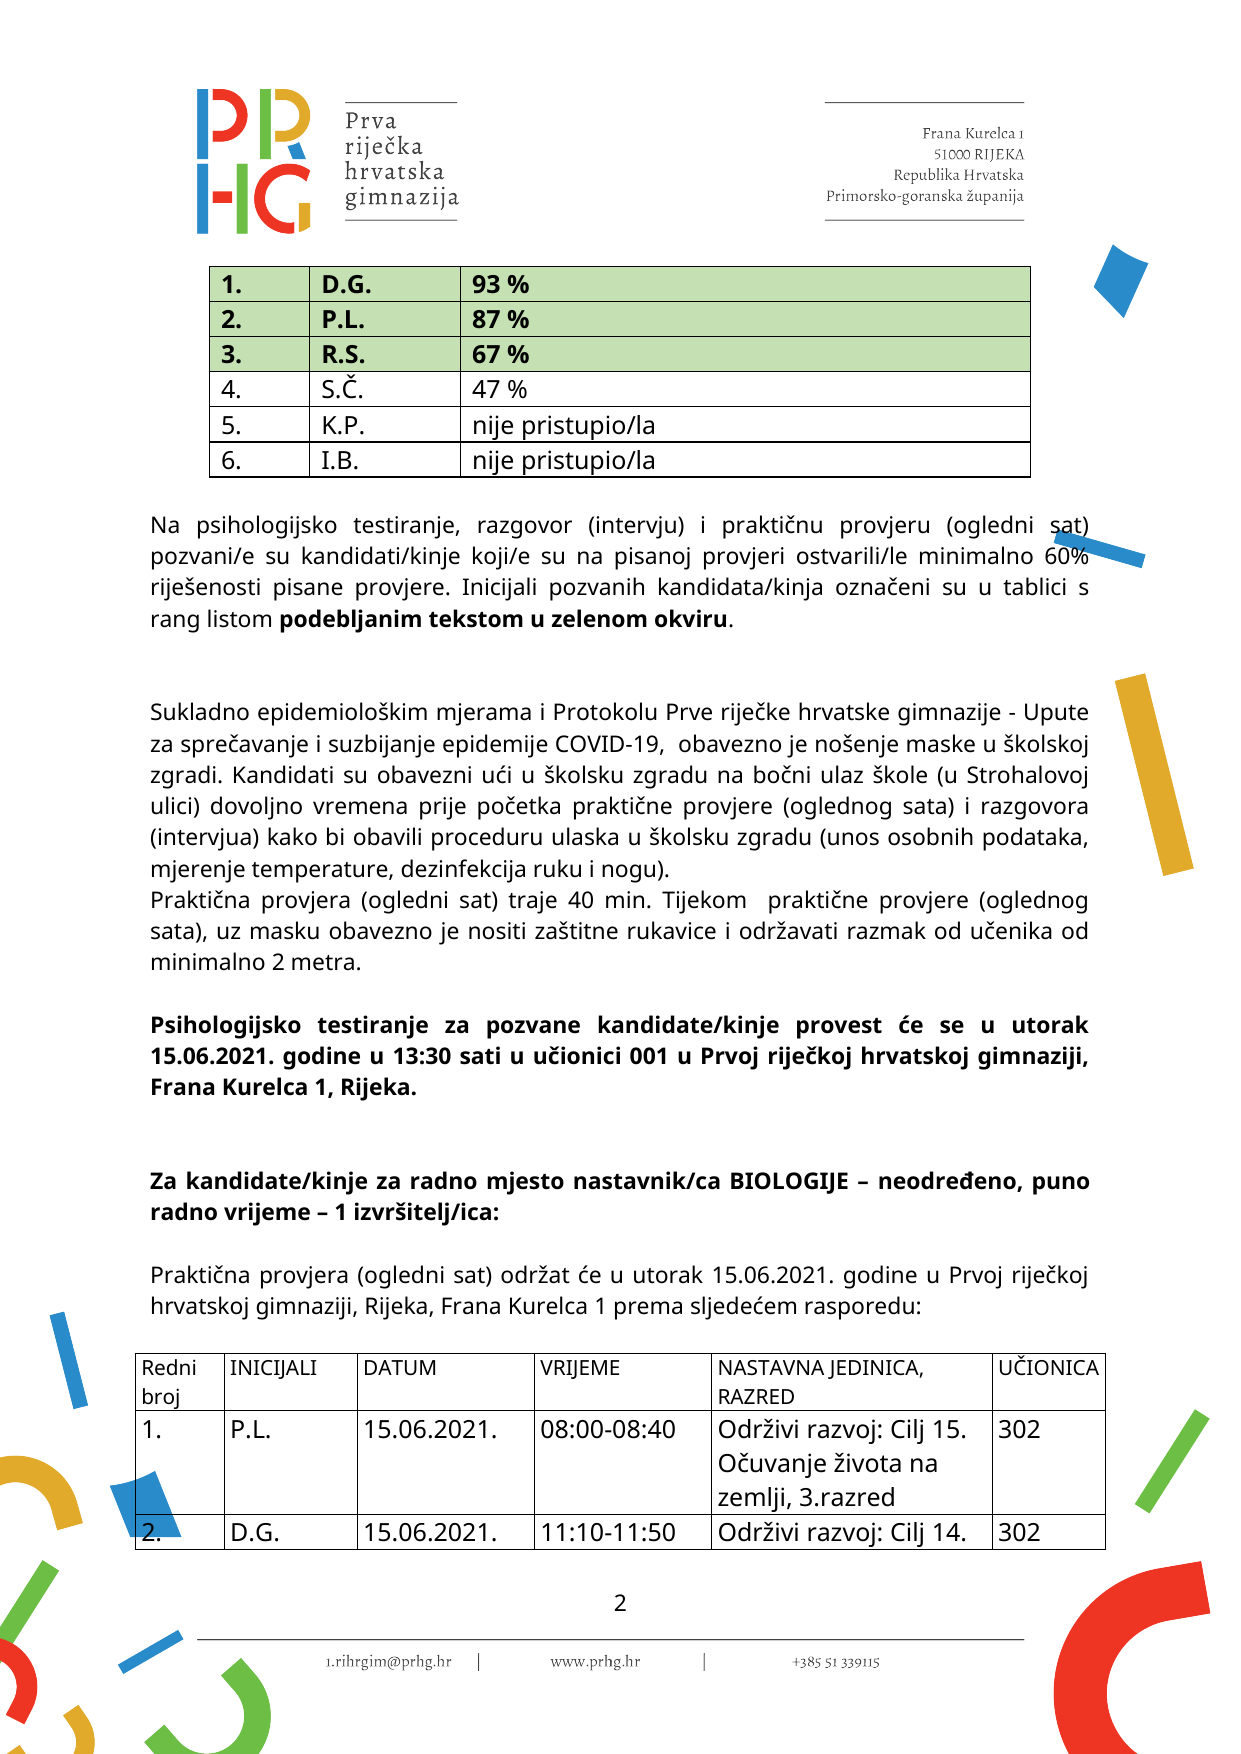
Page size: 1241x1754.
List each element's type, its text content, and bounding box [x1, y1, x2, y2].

table_cell 3. [210, 337, 309, 371]
table_cell D.G. [225, 1515, 357, 1549]
text Sukladno epidemiološkim mjerama i Protokolu Prve riječke hrvatske gimnazije - Upute za sprečavanje i suzbijanje epidemije COVID-19, obavezno je nošenje maske u školskoj zgradi. Kandidati su obavezni ući u školsku zgradu na bočni ulaz škole (u Strohalovoj ulici) dovoljno vremena prije početka praktične provjere (oglednog sata) i razgovora (intervjua) kako bi obavili proceduru ulaska u školsku zgradu (unos osobnih podataka, mjerenje temperature, dezinfekcija ruku i nogu). [150, 696, 1090, 884]
table_cell 67 % [461, 337, 1030, 371]
table_header DATUM [358, 1354, 534, 1410]
table_cell R.S. [310, 337, 460, 371]
table_cell 15.06.2021. [358, 1411, 534, 1514]
table_cell Održivi razvoj: Cilj 15. Očuvanje života na zemlji, 3.razred [712, 1411, 992, 1514]
table_cell 5. [210, 407, 309, 441]
table_cell P.L. [225, 1411, 357, 1514]
table_cell 1. [210, 267, 309, 301]
table_cell 302 [993, 1411, 1105, 1514]
table_cell 2. [210, 302, 309, 336]
text Psihologijsko testiranje za pozvane kandidate/kinje provest će se u utorak 15.06.2021. godine u 13:30 sati u učionici 001 u Prvoj riječkoj hrvatskoj gimnaziji, Frana Kurelca 1, Rijeka. [150, 1009, 1090, 1102]
table_cell 47 % [461, 372, 1030, 406]
text Na psihologijsko testiranje, razgovor (intervju) i praktičnu provjeru (ogledni sat) pozvani/e su kandidati/kinje koji/e su na pisanoj provjeri ostvarili/le minimalno 60% riješenosti pisane provjere. Inicijali pozvanih kandidata/kinja označeni su u tablici s rang listom podebljanim tekstom u zelenom okviru. [150, 509, 1090, 634]
table_header INICIJALI [225, 1354, 357, 1410]
table_header NASTAVNA JEDINICA, RAZRED [712, 1354, 992, 1410]
text Za kandidate/kinje za radno mjesto nastavnik/ca BIOLOGIJE – neodređeno, puno radno vrijeme – 1 izvršitelj/ica: [150, 1165, 1090, 1227]
text Praktična provjera (ogledni sat) traje 40 min. Tijekom praktične provjere (oglednog sata), uz masku obavezno je nositi zaštitne rukavice i održavati razmak od učenika od minimalno 2 metra. [150, 884, 1090, 977]
table_cell 4. [210, 372, 309, 406]
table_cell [712, 1515, 992, 1549]
table_cell nije pristupio/la [461, 407, 1030, 441]
table_header VRIJEME [535, 1354, 711, 1410]
picture [0, 0, 1231, 1754]
table_cell I.B. [310, 443, 460, 476]
table_cell 93 % [461, 267, 1030, 301]
table_cell 302 [993, 1515, 1105, 1549]
table_cell 15.06.2021. [358, 1515, 534, 1549]
table_cell 6. [210, 443, 309, 476]
table_cell S.Č. [310, 372, 460, 406]
table_cell 11:10-11:50 [535, 1515, 711, 1549]
table_cell 1. [136, 1411, 224, 1514]
table_cell nije pristupio/la [461, 443, 1030, 476]
table_cell 2. [136, 1515, 224, 1549]
table_cell P.L. [310, 302, 460, 336]
table_header Redni broj [136, 1354, 224, 1410]
table_cell 08:00-08:40 [535, 1411, 711, 1514]
table_cell K.P. [310, 407, 460, 441]
table_cell D.G. [310, 267, 460, 301]
text Praktična provjera (ogledni sat) održat će u utorak 15.06.2021. godine u Prvoj riječkoj hrvatskoj gimnaziji, Rijeka, Frana Kurelca 1 prema sljedećem rasporedu: [150, 1259, 1090, 1321]
table_header UČIONICA [993, 1354, 1105, 1410]
table_cell 87 % [461, 302, 1030, 336]
